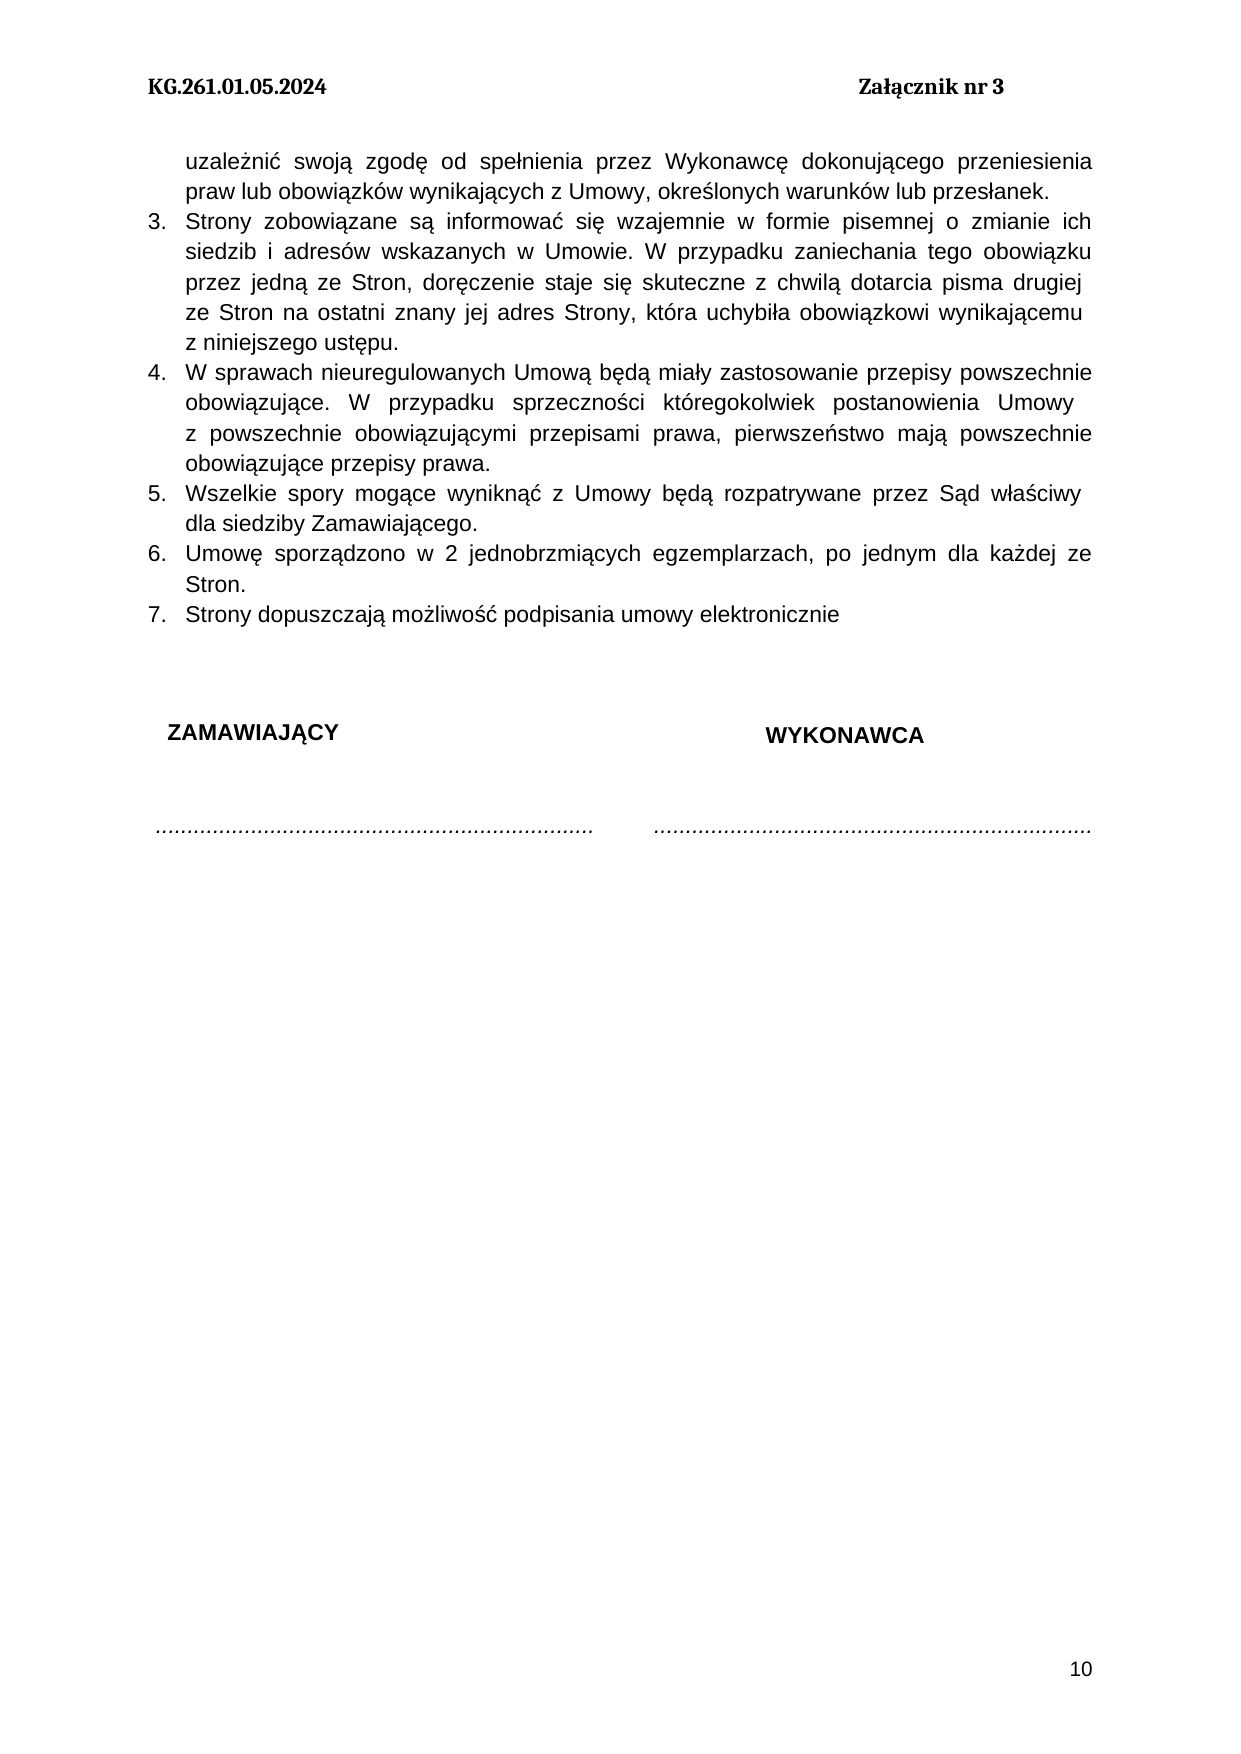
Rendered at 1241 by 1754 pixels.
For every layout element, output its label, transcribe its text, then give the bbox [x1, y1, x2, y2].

table_cell ..................................................................... [122, 751, 631, 872]
table_header WYKONAWCA [631, 631, 1118, 751]
list Strony zobowiązane są informować się wzajemnie w formie pisemnej o zmianie ich siedzib i adresów wskazanych w Umowie. W przypadku zaniechania tego obowiązku przez jedną ze Stron, doręczenie staje się skuteczne z chwilą dotarcia pisma drugiej ze Stron na ostatni znany jej adres Strony, która uchybiła obowiązkowi wynikającemu z niniejszego ustępu. [148, 208, 1093, 355]
list Strony dopuszczają możliwość podpisania umowy elektronicznie [148, 601, 1093, 627]
table_header ZAMAWIAJĄCY [122, 631, 631, 751]
list Wszelkie spory mogące wyniknąć z Umowy będą rozpatrywane przez Sąd właściwy dla siedziby Zamawiającego. [148, 480, 1093, 536]
list W sprawach nieuregulowanych Umową będą miały zastosowanie przepisy powszechnie obowiązujące. W przypadku sprzeczności któregokolwiek postanowienia Umowy z powszechnie obowiązującymi przepisami prawa, pierwszeństwo mają powszechnie obowiązujące przepisy prawa. [148, 359, 1093, 476]
table_cell ..................................................................... [631, 751, 1118, 872]
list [148, 148, 1093, 204]
list Umowę sporządzono w 2 jednobrzmiących egzemplarzach, po jednym dla każdej ze Stron. [148, 540, 1093, 597]
